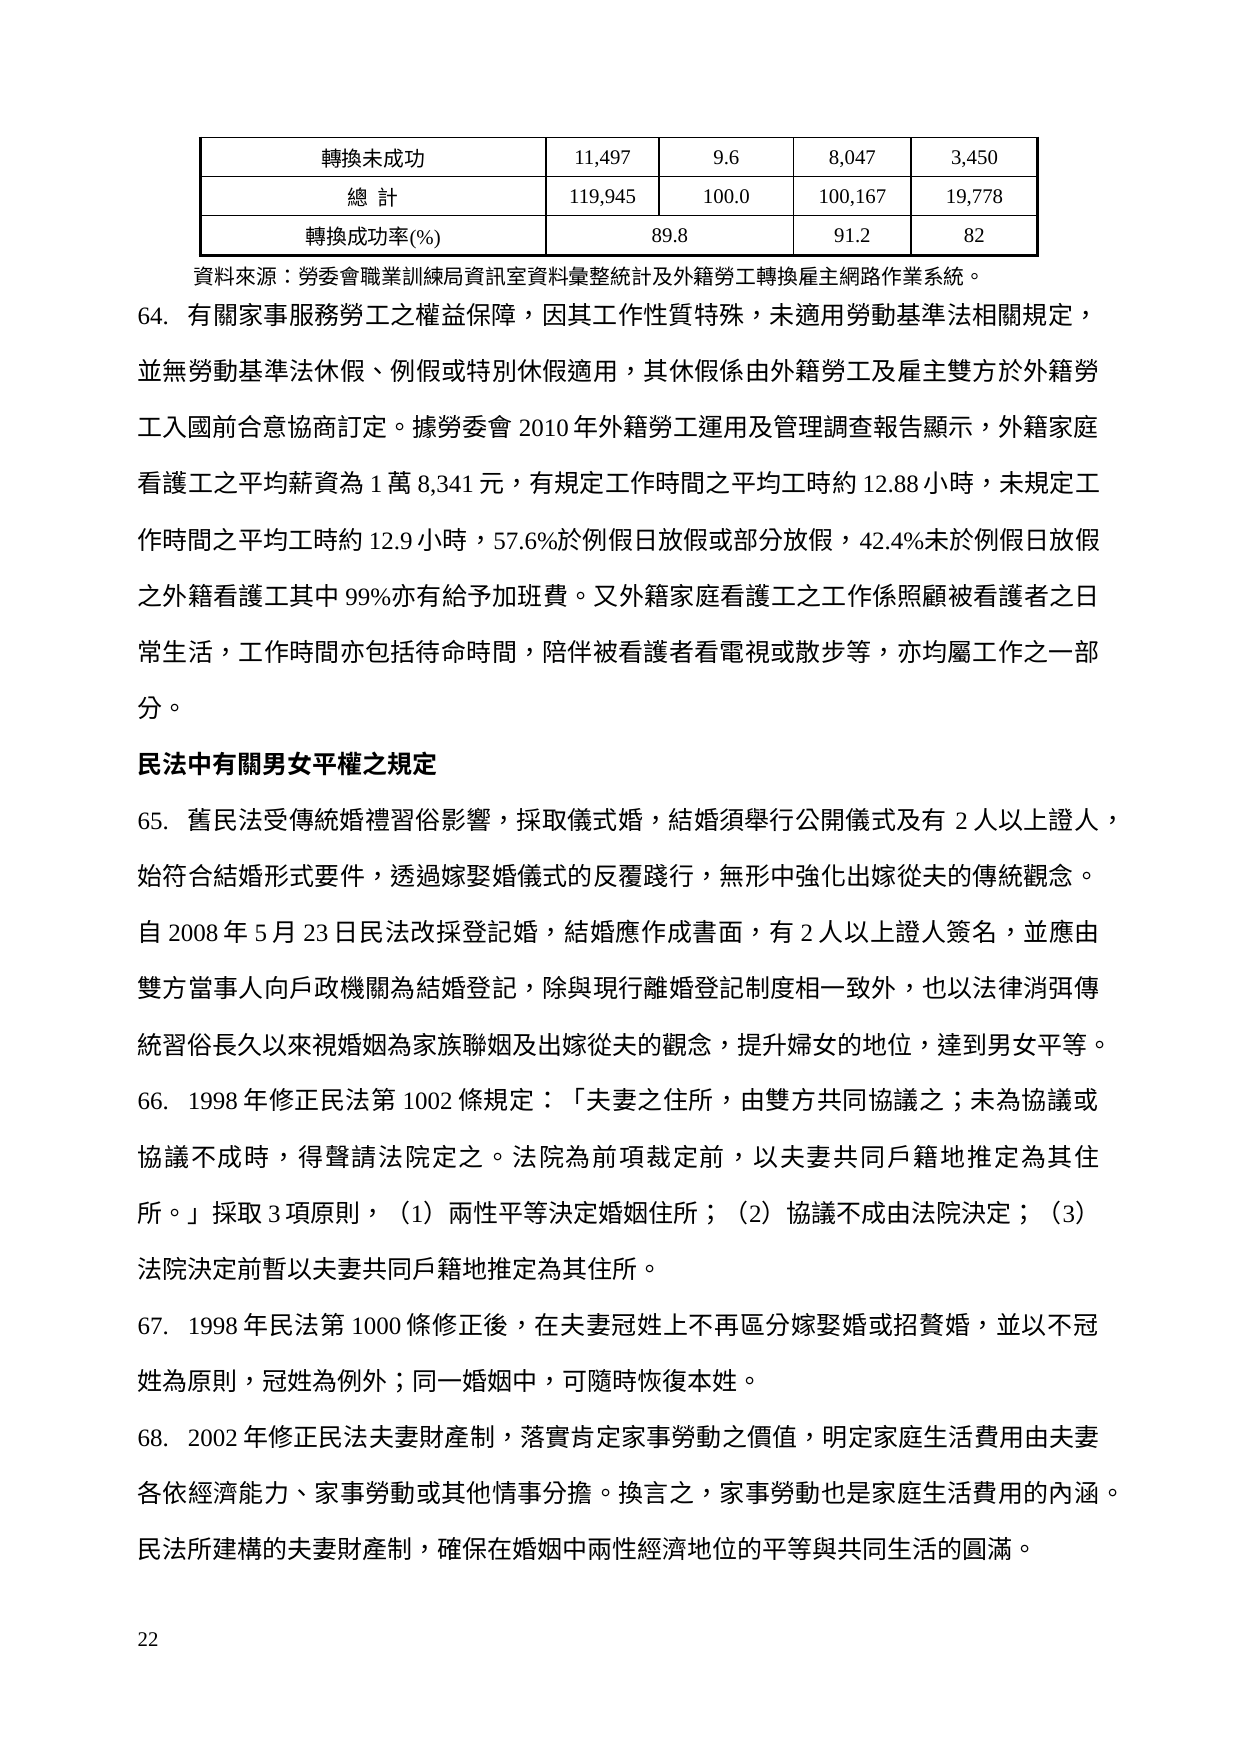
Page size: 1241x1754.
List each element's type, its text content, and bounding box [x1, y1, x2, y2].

table_cell 轉換成功率(%) [202, 216, 545, 254]
table_cell 11,497 [547, 138, 658, 176]
text 民法中有關男女平權之規定 [137, 744, 1100, 781]
table_cell 總 計 [202, 177, 545, 215]
text 1998年修正民法第1002條規定：「夫妻之住所，由雙方共同協議之；未為協議或協議不成時，得聲請法院定之。法院為前項裁定前，以夫妻共同戶籍地推定為其住所。」採取3項原則，（1）兩性平等決定婚姻住所；（2）協議不成由法院決定；（3）法院決定前暫以夫妻共同戶籍地推定為其住所。 [137, 1080, 1100, 1286]
table_cell 91.2 [794, 216, 910, 254]
text 有關家事服務勞工之權益保障，因其工作性質特殊，未適用勞動基準法相關規定，並無勞動基準法休假、例假或特別休假適用，其休假係由外籍勞工及雇主雙方於外籍勞工入國前合意協商訂定。據勞委會2010年外籍勞工運用及管理調查報告顯示，外籍家庭看護工之平均薪資為1萬8,341元，有規定工作時間之平均工時約12.88小時，未規定工作時間之平均工時約12.9小時，57.6%於例假日放假或部分放假，42.4%未於例假日放假之外籍看護工其中99%亦有給予加班費。又外籍家庭看護工之工作係照顧被看護者之日常生活，工作時間亦包括待命時間，陪伴被看護者看電視或散步等，亦均屬工作之一部分。 [137, 294, 1100, 726]
table_cell 3,450 [912, 138, 1036, 176]
table_cell 19,778 [912, 177, 1036, 215]
table_cell 100,167 [794, 177, 910, 215]
text 2002年修正民法夫妻財產制，落實肯定家事勞動之價值，明定家庭生活費用由夫妻各依經濟能力、家事勞動或其他情事分擔。換言之，家事勞動也是家庭生活費用的內涵。民法所建構的夫妻財產制，確保在婚姻中兩性經濟地位的平等與共同生活的圓滿。 [137, 1416, 1100, 1566]
table_cell 8,047 [794, 138, 910, 176]
table_cell 82 [912, 216, 1036, 254]
table_cell 89.8 [547, 216, 793, 254]
table_cell 100.0 [660, 177, 793, 215]
table_cell 轉換未成功 [202, 138, 545, 176]
text 資料來源：勞委會職業訓練局資訊室資料彙整統計及外籍勞工轉換雇主網路作業系統。 [194, 257, 1100, 294]
text 1998年民法第1000條修正後，在夫妻冠姓上不再區分嫁娶婚或招贅婚，並以不冠姓為原則，冠姓為例外；同一婚姻中，可隨時恢復本姓。 [137, 1304, 1100, 1398]
table_cell 119,945 [547, 177, 658, 215]
table_cell 9.6 [660, 138, 793, 176]
text 舊民法受傳統婚禮習俗影響，採取儀式婚，結婚須舉行公開儀式及有2人以上證人，始符合結婚形式要件，透過嫁娶婚儀式的反覆踐行，無形中強化出嫁從夫的傳統觀念。自2008年5月23日民法改採登記婚，結婚應作成書面，有2人以上證人簽名，並應由雙方當事人向戶政機關為結婚登記，除與現行離婚登記制度相一致外，也以法律消弭傳統習俗長久以來視婚姻為家族聯姻及出嫁從夫的觀念，提升婦女的地位，達到男女平等。 [137, 799, 1100, 1062]
